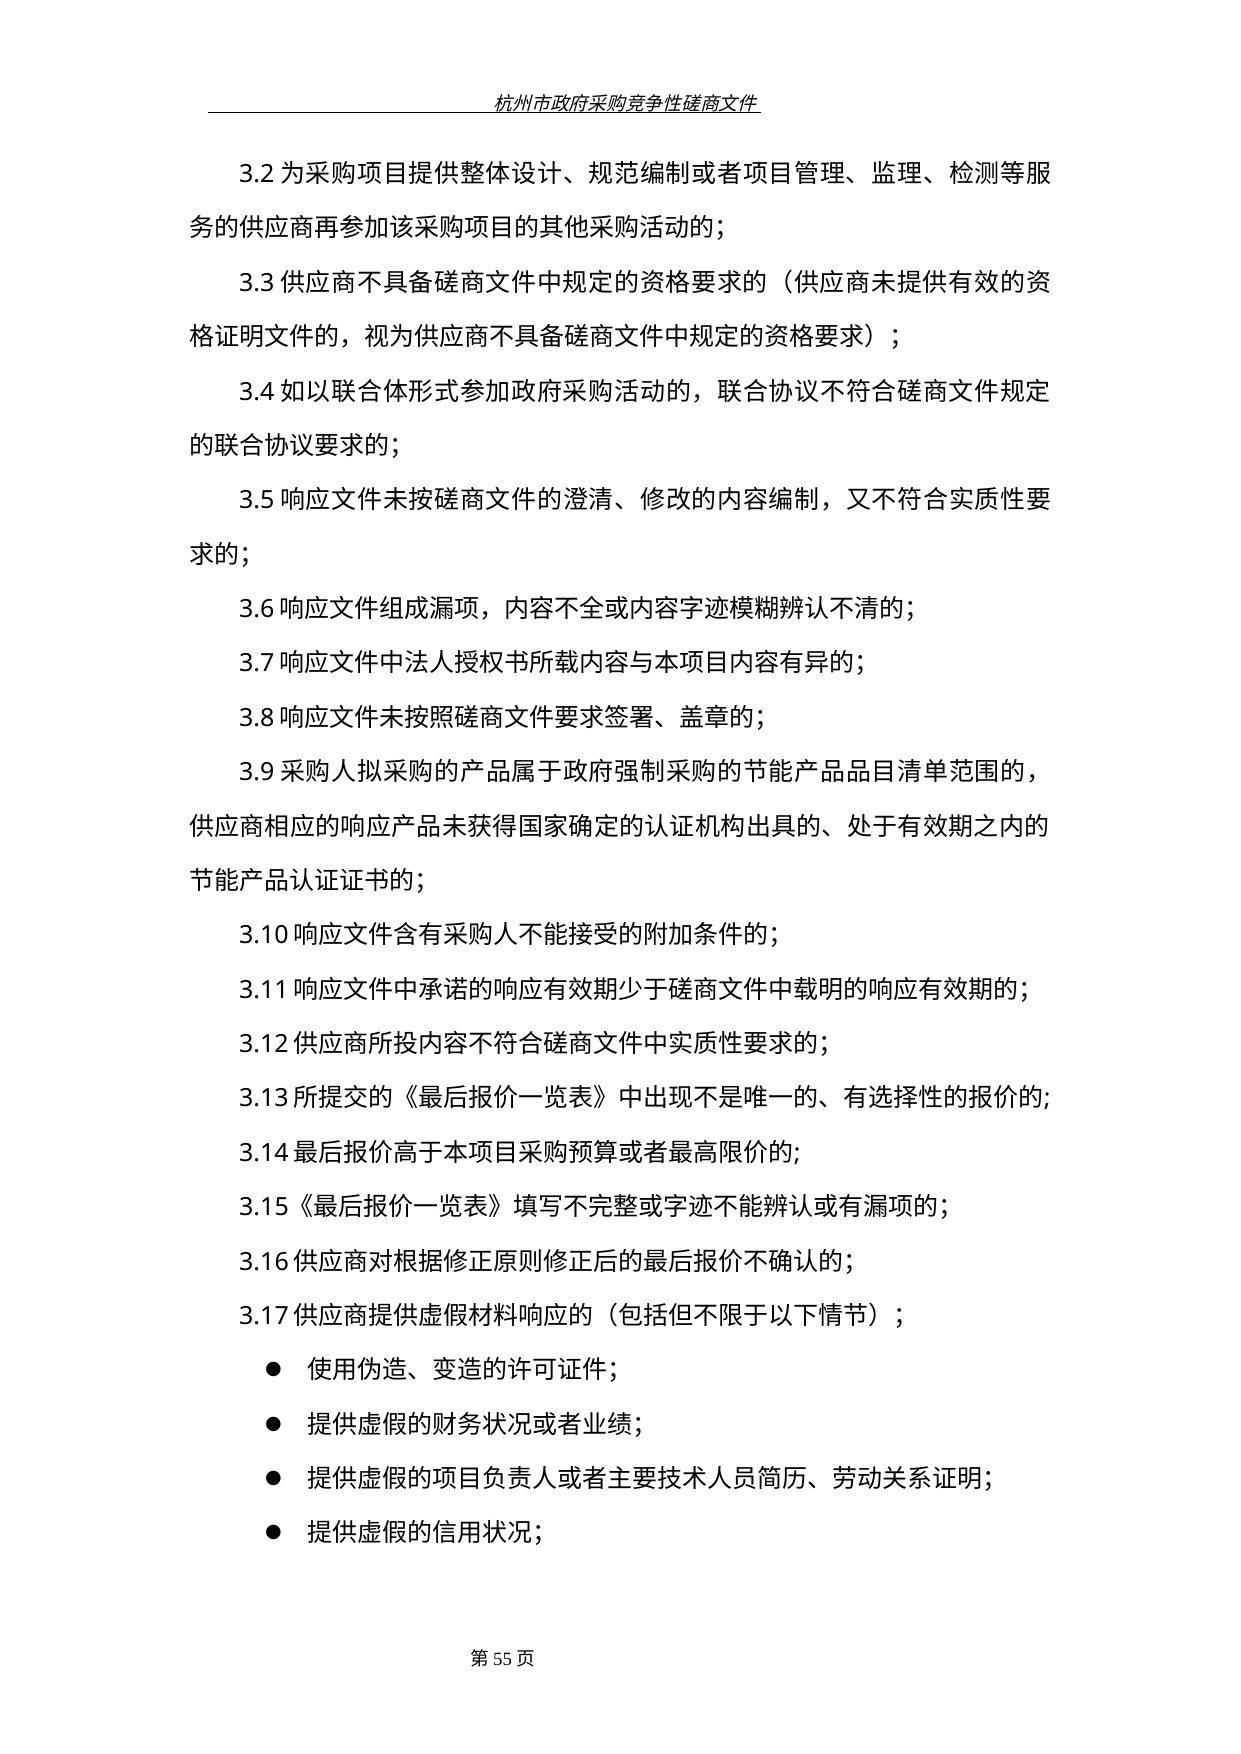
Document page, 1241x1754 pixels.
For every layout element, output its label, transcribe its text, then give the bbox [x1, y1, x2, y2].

text 3.2为采购项目提供整体设计、规范编制或者项目管理、监理、检测等服务的供应商再参加该采购项目的其他采购活动的； [189, 153, 1051, 244]
list 提供虚假的信用状况； [264, 1513, 1051, 1549]
list 使用伪造、变造的许可证件； [264, 1350, 1051, 1386]
text 3.8响应文件未按照磋商文件要求签署、盖章的； [189, 697, 1051, 733]
text 3.9采购人拟采购的产品属于政府强制采购的节能产品品目清单范围的，供应商相应的响应产品未获得国家确定的认证机构出具的、处于有效期之内的节能产品认证证书的； [189, 752, 1051, 897]
text 3.12供应商所投内容不符合磋商文件中实质性要求的； [189, 1023, 1051, 1060]
text 3.4如以联合体形式参加政府采购活动的，联合协议不符合磋商文件规定的联合协议要求的； [189, 371, 1051, 462]
text 3.3供应商不具备磋商文件中规定的资格要求的（供应商未提供有效的资格证明文件的，视为供应商不具备磋商文件中规定的资格要求）； [189, 262, 1051, 353]
text 3.6响应文件组成漏项，内容不全或内容字迹模糊辨认不清的； [189, 588, 1051, 625]
list 提供虚假的项目负责人或者主要技术人员简历、劳动关系证明； [264, 1458, 1051, 1495]
text 3.13所提交的《最后报价一览表》中出现不是唯一的、有选择性的报价的; [189, 1078, 1051, 1114]
text 3.16供应商对根据修正原则修正后的最后报价不确认的； [189, 1241, 1051, 1277]
text 3.7响应文件中法人授权书所载内容与本项目内容有异的； [189, 643, 1051, 679]
text 3.5响应文件未按磋商文件的澄清、修改的内容编制，又不符合实质性要求的； [189, 480, 1051, 570]
text 3.11响应文件中承诺的响应有效期少于磋商文件中载明的响应有效期的； [189, 969, 1051, 1005]
text 3.17供应商提供虚假材料响应的（包括但不限于以下情节）； [189, 1295, 1051, 1332]
list 提供虚假的财务状况或者业绩； [264, 1404, 1051, 1440]
text 3.15《最后报价一览表》填写不完整或字迹不能辨认或有漏项的； [189, 1187, 1051, 1223]
text 3.14最后报价高于本项目采购预算或者最高限价的; [189, 1132, 1051, 1168]
text 3.10响应文件含有采购人不能接受的附加条件的； [189, 915, 1051, 951]
